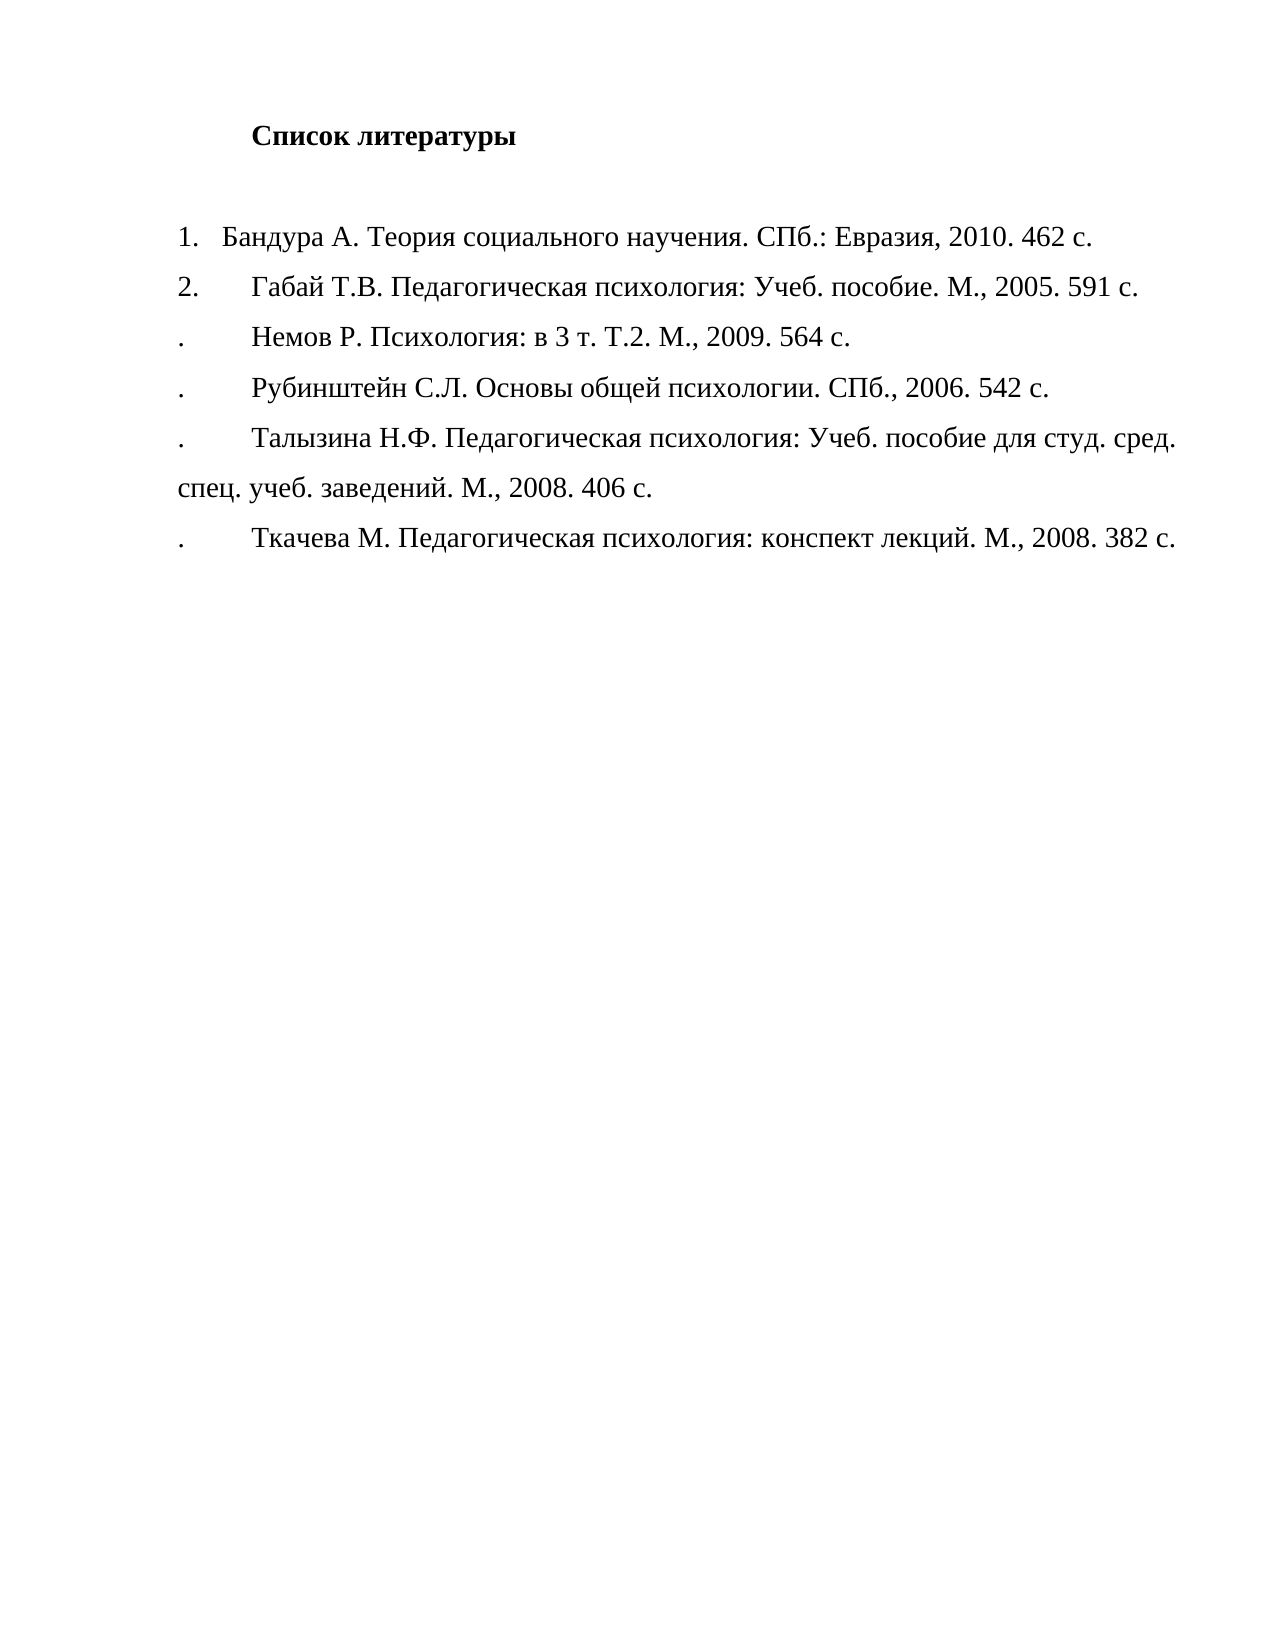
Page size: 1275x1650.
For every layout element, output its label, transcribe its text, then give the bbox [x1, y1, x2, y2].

text . Немов Р. Психология: в 3 т. Т.2. М., 2009. 564 с. [177, 319, 1186, 353]
text . Талызина Н.Ф. Педагогическая психология: Учеб. пособие для студ. сред. спец. учеб. заведений. М., 2008. 406 с. [177, 420, 1186, 504]
text 1. Бандура А. Теория социального научения. СПб.: Евразия, 2010. 462 с. [177, 219, 1186, 252]
text . Рубинштейн С.Л. Основы общей психологии. СПб., 2006. 542 с. [177, 370, 1186, 403]
text 2. Габай Т.В. Педагогическая психология: Учеб. пособие. М., 2005. 591 с. [177, 269, 1186, 303]
text Список литературы [177, 118, 1186, 152]
text . Ткачева М. Педагогическая психология: конспект лекций. М., 2008. 382 с. [177, 521, 1186, 554]
